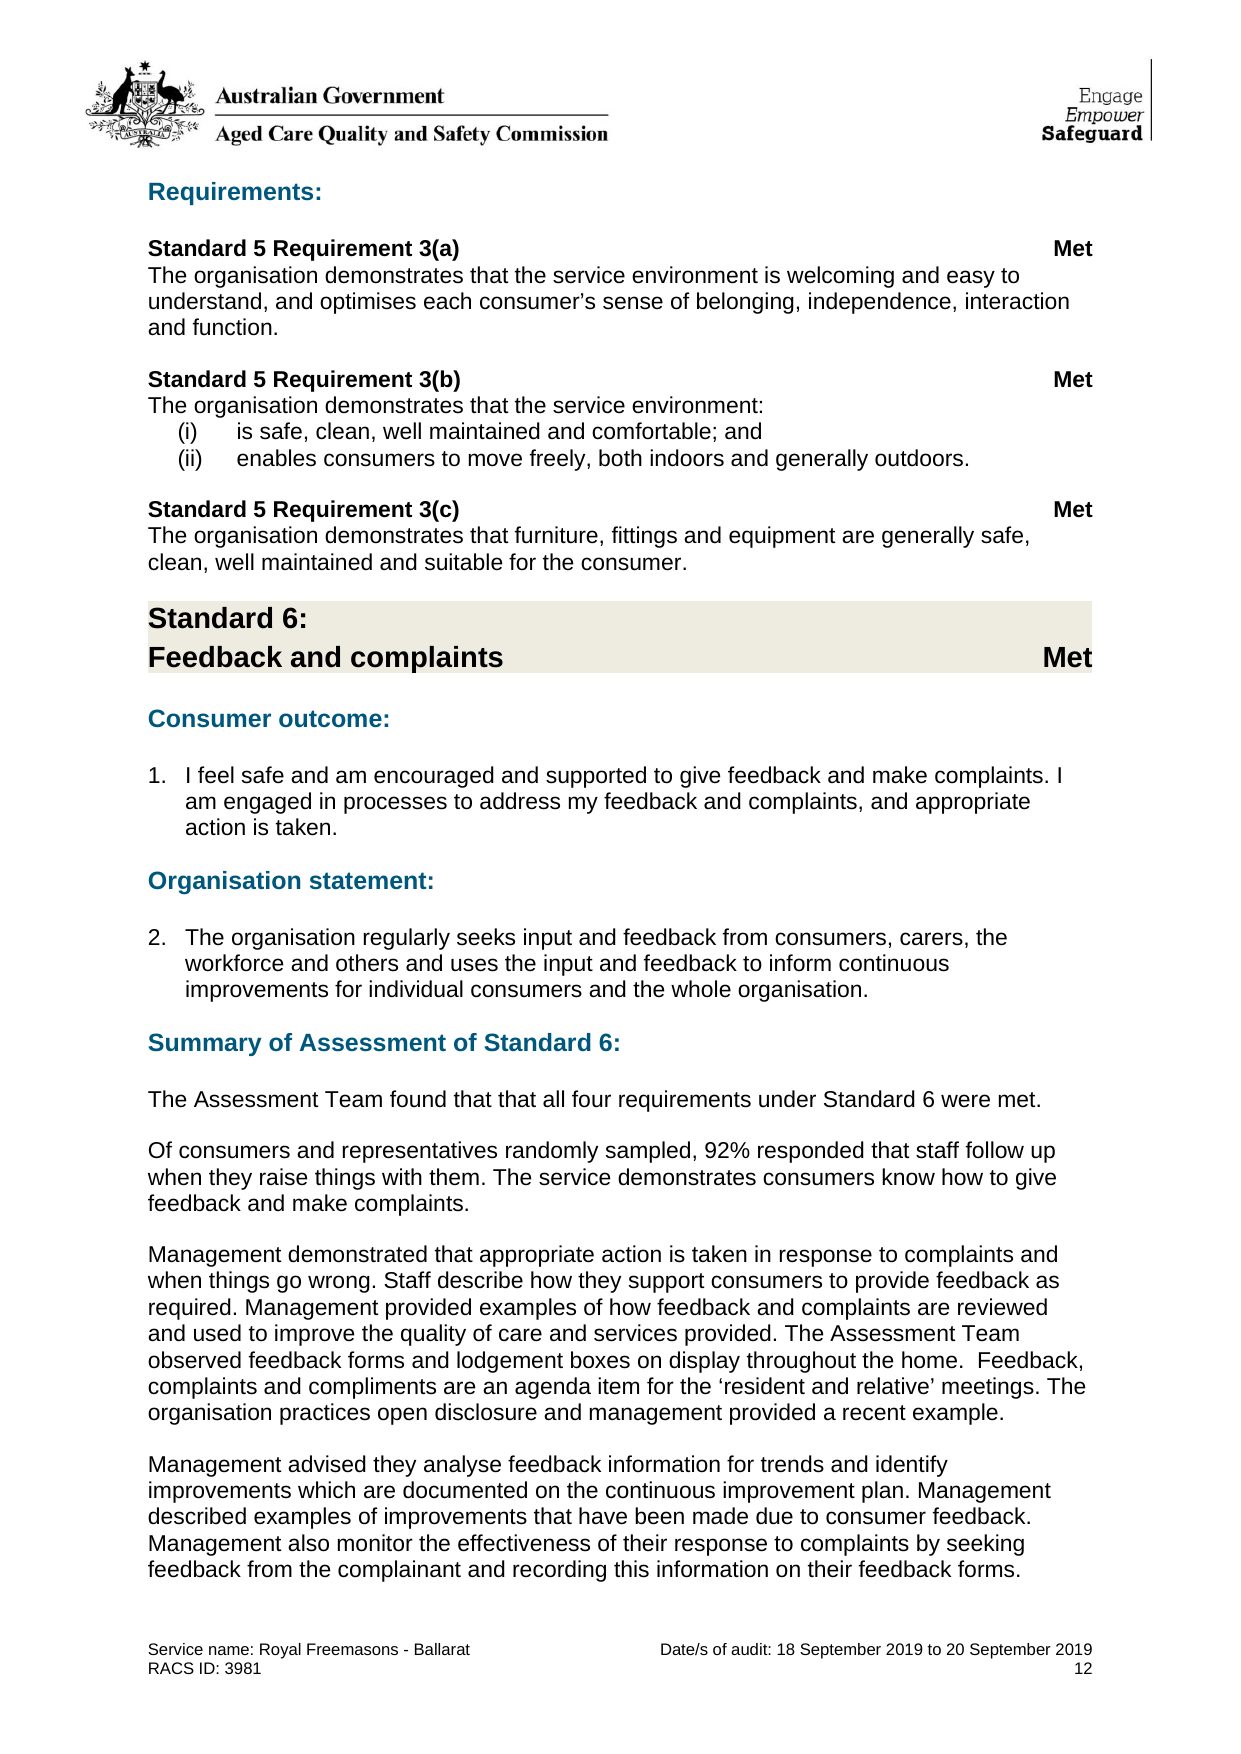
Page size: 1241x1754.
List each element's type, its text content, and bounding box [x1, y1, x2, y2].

text The organisation demonstrates that the service environment: [148, 392, 1092, 418]
subtitle Summary of Assessment of Standard 6: [148, 1028, 1092, 1056]
text (ii) enables consumers to move freely, both indoors and generally outdoors. [177, 445, 1092, 471]
subtitle Standard 6: Feedback and complaints Met [148, 601, 1092, 673]
picture [0, 0, 1240, 169]
text The organisation demonstrates that furniture, fittings and equipment are generally safe, clean, well maintained and suitable for the consumer. [148, 522, 1092, 575]
subtitle Organisation statement: [148, 866, 1092, 894]
text 2. The organisation regularly seeks input and feedback from consumers, carers, the workforce and others and uses the input and feedback to inform continuous improvements for individual consumers and the whole organisation. [148, 924, 1092, 1003]
subtitle Standard 5 Requirement 3(b) Met [148, 366, 1092, 392]
subtitle Standard 5 Requirement 3(c) Met [148, 496, 1092, 522]
text Management demonstrated that appropriate action is taken in response to complaints and when things go wrong. Staff describe how they support consumers to provide feedback as required. Management provided examples of how feedback and complaints are reviewed and used to improve the quality of care and services provided. The Assessment Team observed feedback forms and lodgement boxes on display throughout the home. Feedback, complaints and compliments are an agenda item for the ‘resident and relative’ meetings. The organisation practices open disclosure and management provided a recent example. [148, 1241, 1092, 1426]
text The organisation demonstrates that the service environment is welcoming and easy to understand, and optimises each consumer’s sense of belonging, independence, interaction and function. [148, 262, 1092, 341]
text The Assessment Team found that that all four requirements under Standard 6 were met. [148, 1086, 1092, 1112]
text 1. I feel safe and am encouraged and supported to give feedback and make complaints. I am engaged in processes to address my feedback and complaints, and appropriate action is taken. [148, 762, 1092, 841]
subtitle Standard 5 Requirement 3(a) Met [148, 235, 1092, 262]
text (i) is safe, clean, well maintained and comfortable; and [177, 418, 1092, 445]
subtitle Requirements: [148, 177, 1092, 206]
text Management advised they analyse feedback information for trends and identify improvements which are documented on the continuous improvement plan. Management described examples of improvements that have been made due to consumer feedback. Management also monitor the effectiveness of their response to complaints by seeking feedback from the complainant and recording this information on their feedback forms. [148, 1451, 1092, 1582]
subtitle Consumer outcome: [148, 703, 1092, 732]
text Of consumers and representatives randomly sampled, 92% responded that staff follow up when they raise things with them. The service demonstrates consumers know how to give feedback and make complaints. [148, 1137, 1092, 1216]
